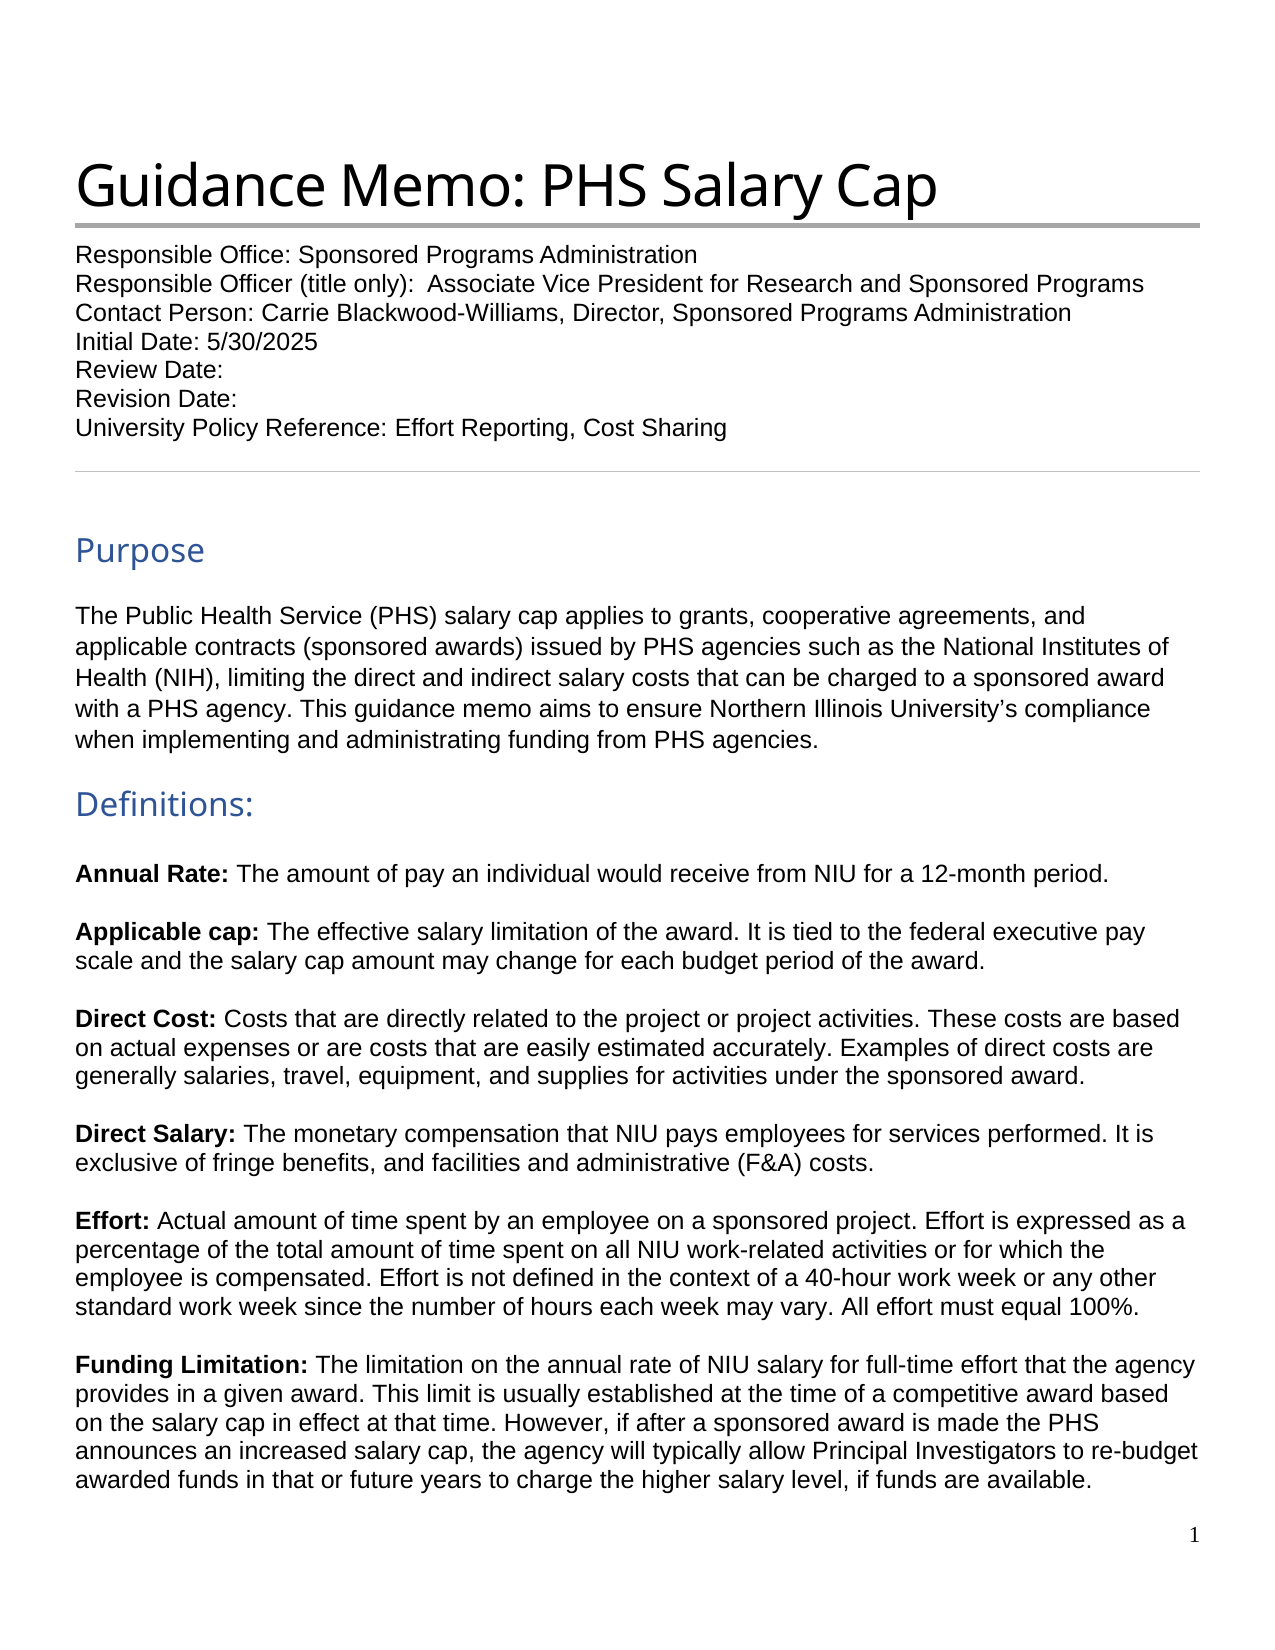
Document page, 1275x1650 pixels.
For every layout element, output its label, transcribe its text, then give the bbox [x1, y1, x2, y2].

text Funding Limitation: The limitation on the annual rate of NIU salary for full-time effort that the agency provides in a given award. This limit is usually established at the time of a competitive award based on the salary cap in effect at that time. However, if after a sponsored award is made the PHS announces an increased salary cap, the agency will typically allow Principal Investigators to re-budget awarded funds in that or future years to charge the higher salary level, if funds are available. [75, 1350, 1200, 1494]
text Effort: Actual amount of time spent by an employee on a sponsored project. Effort is expressed as a percentage of the total amount of time spent on all NIU work-related activities or for which the employee is compensated. Effort is not defined in the context of a 40-hour work week or any other standard work week since the number of hours each week may vary. All effort must equal 100%. [75, 1206, 1200, 1321]
subtitle Purpose [75, 527, 1200, 572]
text Direct Salary: The monetary compensation that NIU pays employees for services performed. It is exclusive of fringe benefits, and facilities and administrative (F&A) costs. [75, 1119, 1200, 1177]
text Direct Cost: Costs that are directly related to the project or project activities. These costs are based on actual expenses or are costs that are easily estimated accurately. Examples of direct costs are generally salaries, travel, equipment, and supplies for activities under the sponsored award. [75, 1004, 1200, 1090]
title Guidance Memo: PHS Salary Cap [75, 143, 1200, 223]
text Contact Person: Carrie Blackwood-Williams, Director, Sponsored Programs Administration [75, 298, 1200, 326]
text Initial Date: 5/30/2025 [75, 326, 1200, 355]
text Responsible Office: Sponsored Programs Administration [75, 228, 1200, 269]
text Revision Date: [75, 384, 1200, 413]
text Annual Rate: The amount of pay an individual would receive from NIU for a 12-month period. [75, 859, 1200, 888]
text University Policy Reference: Effort Reporting, Cost Sharing [75, 413, 1200, 441]
subtitle The Public Health Service (PHS) salary cap applies to grants, cooperative agreements, and applicable contracts (sponsored awards) issued by PHS agencies such as the National Institutes of Health (NIH), limiting the direct and indirect salary costs that can be charged to a sponsored award with a PHS agency. This guidance memo aims to ensure Northern Illinois University’s compliance when implementing and administrating funding from PHS agencies. [75, 601, 1200, 754]
subtitle Definitions: [75, 781, 1200, 826]
text Applicable cap: The effective salary limitation of the award. It is tied to the federal executive pay scale and the salary cap amount may change for each budget period of the award. [75, 917, 1200, 974]
text Review Date: [75, 355, 1200, 384]
text Responsible Officer (title only): Associate Vice President for Research and Sponsored Programs [75, 269, 1200, 298]
